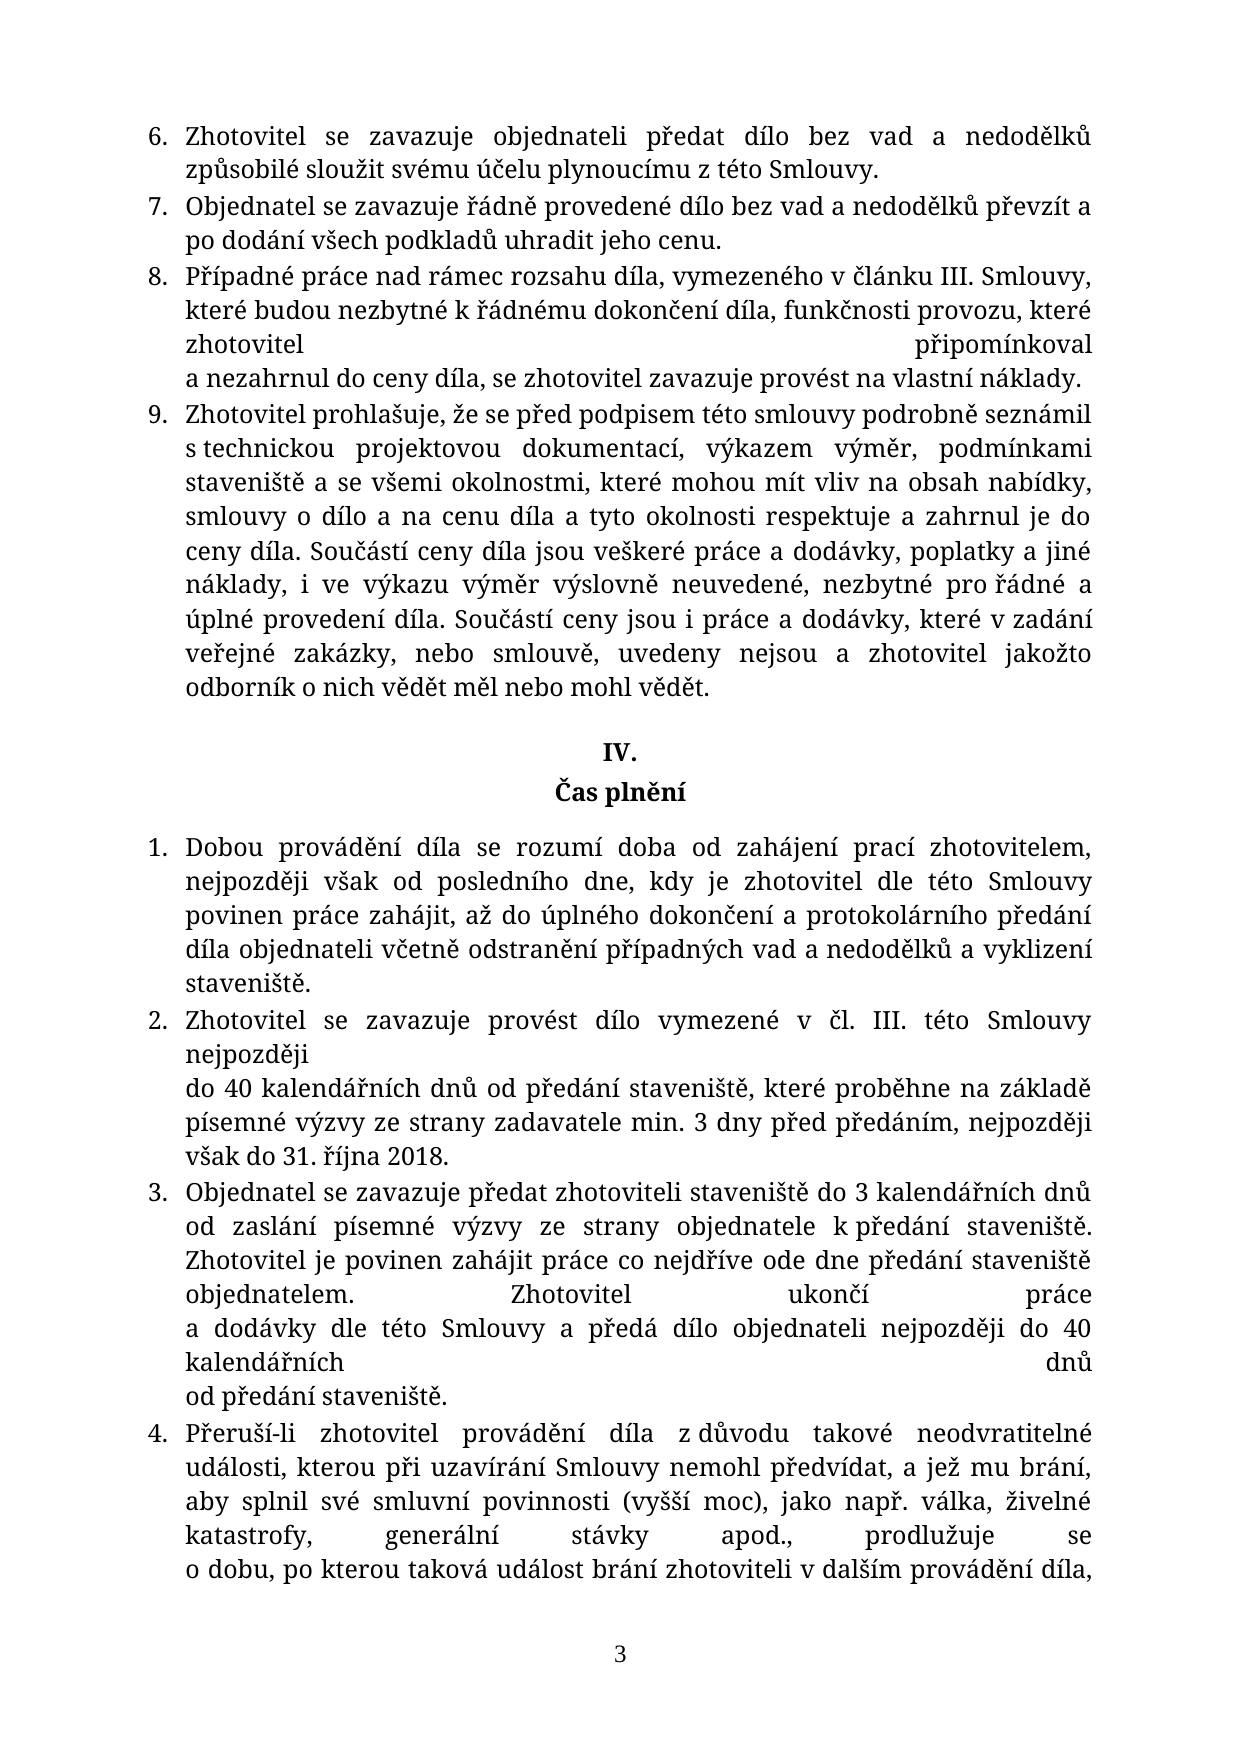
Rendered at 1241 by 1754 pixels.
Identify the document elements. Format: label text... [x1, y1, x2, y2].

text IV. [148, 735, 1093, 769]
text Zhotovitel prohlašuje, že se před podpisem této smlouvy podrobně seznámil s technickou projektovou dokumentací, výkazem výměr, podmínkami staveniště a se všemi okolnostmi, které mohou mít vliv na obsah nabídky, smlouvy o dílo a na cenu díla a tyto okolnosti respektuje a zahrnul je do ceny díla. Součástí ceny díla jsou veškeré práce a dodávky, poplatky a jiné náklady, i ve výkazu výměr výslovně neuvedené, nezbytné pro řádné a úplné provedení díla. Součástí ceny jsou i práce a dodávky, které v zadání veřejné zakázky, nebo smlouvě, uvedeny nejsou a zhotovitel jakožto odborník o nich vědět měl nebo mohl vědět. [148, 397, 1093, 703]
list Dobou provádění díla se rozumí doba od zahájení prací zhotovitelem, nejpozději však od posledního dne, kdy je zhotovitel dle této Smlouvy povinen práce zahájit, až do úplného dokončení a protokolárního předání díla objednateli včetně odstranění případných vad a nedodělků a vyklizení staveniště. [148, 830, 1093, 1000]
text Zhotovitel se zavazuje provést dílo vymezené v čl. III. této Smlouvy nejpozději do 40 kalendářních dnů od předání staveniště, které proběhne na základě písemné výzvy ze strany zadavatele min. 3 dny před předáním, nejpozději však do 31. října 2018. [148, 1002, 1093, 1173]
text Objednatel se zavazuje řádně provedené dílo bez vad a nedodělků převzít a po dodání všech podkladů uhradit jeho cenu. [148, 188, 1093, 256]
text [148, 1415, 1093, 1586]
text Případné práce nad rámec rozsahu díla, vymezeného v článku III. Smlouvy, které budou nezbytné k řádnému dokončení díla, funkčnosti provozu, které zhotovitel připomínkoval a nezahrnul do ceny díla, se zhotovitel zavazuje provést na vlastní náklady. [148, 258, 1093, 395]
text Zhotovitel se zavazuje objednateli předat dílo bez vad a nedodělků způsobilé sloužit svému účelu plynoucímu z této Smlouvy. [148, 118, 1093, 186]
text Čas plnění [148, 775, 1093, 809]
text Objednatel se zavazuje předat zhotoviteli staveniště do 3 kalendářních dnů od zaslání písemné výzvy ze strany objednatele k předání staveniště. Zhotovitel je povinen zahájit práce co nejdříve ode dne předání staveniště objednatelem. Zhotovitel ukončí práce a dodávky dle této Smlouvy a předá dílo objednateli nejpozději do 40 kalendářních dnů od předání staveniště. [148, 1175, 1093, 1413]
